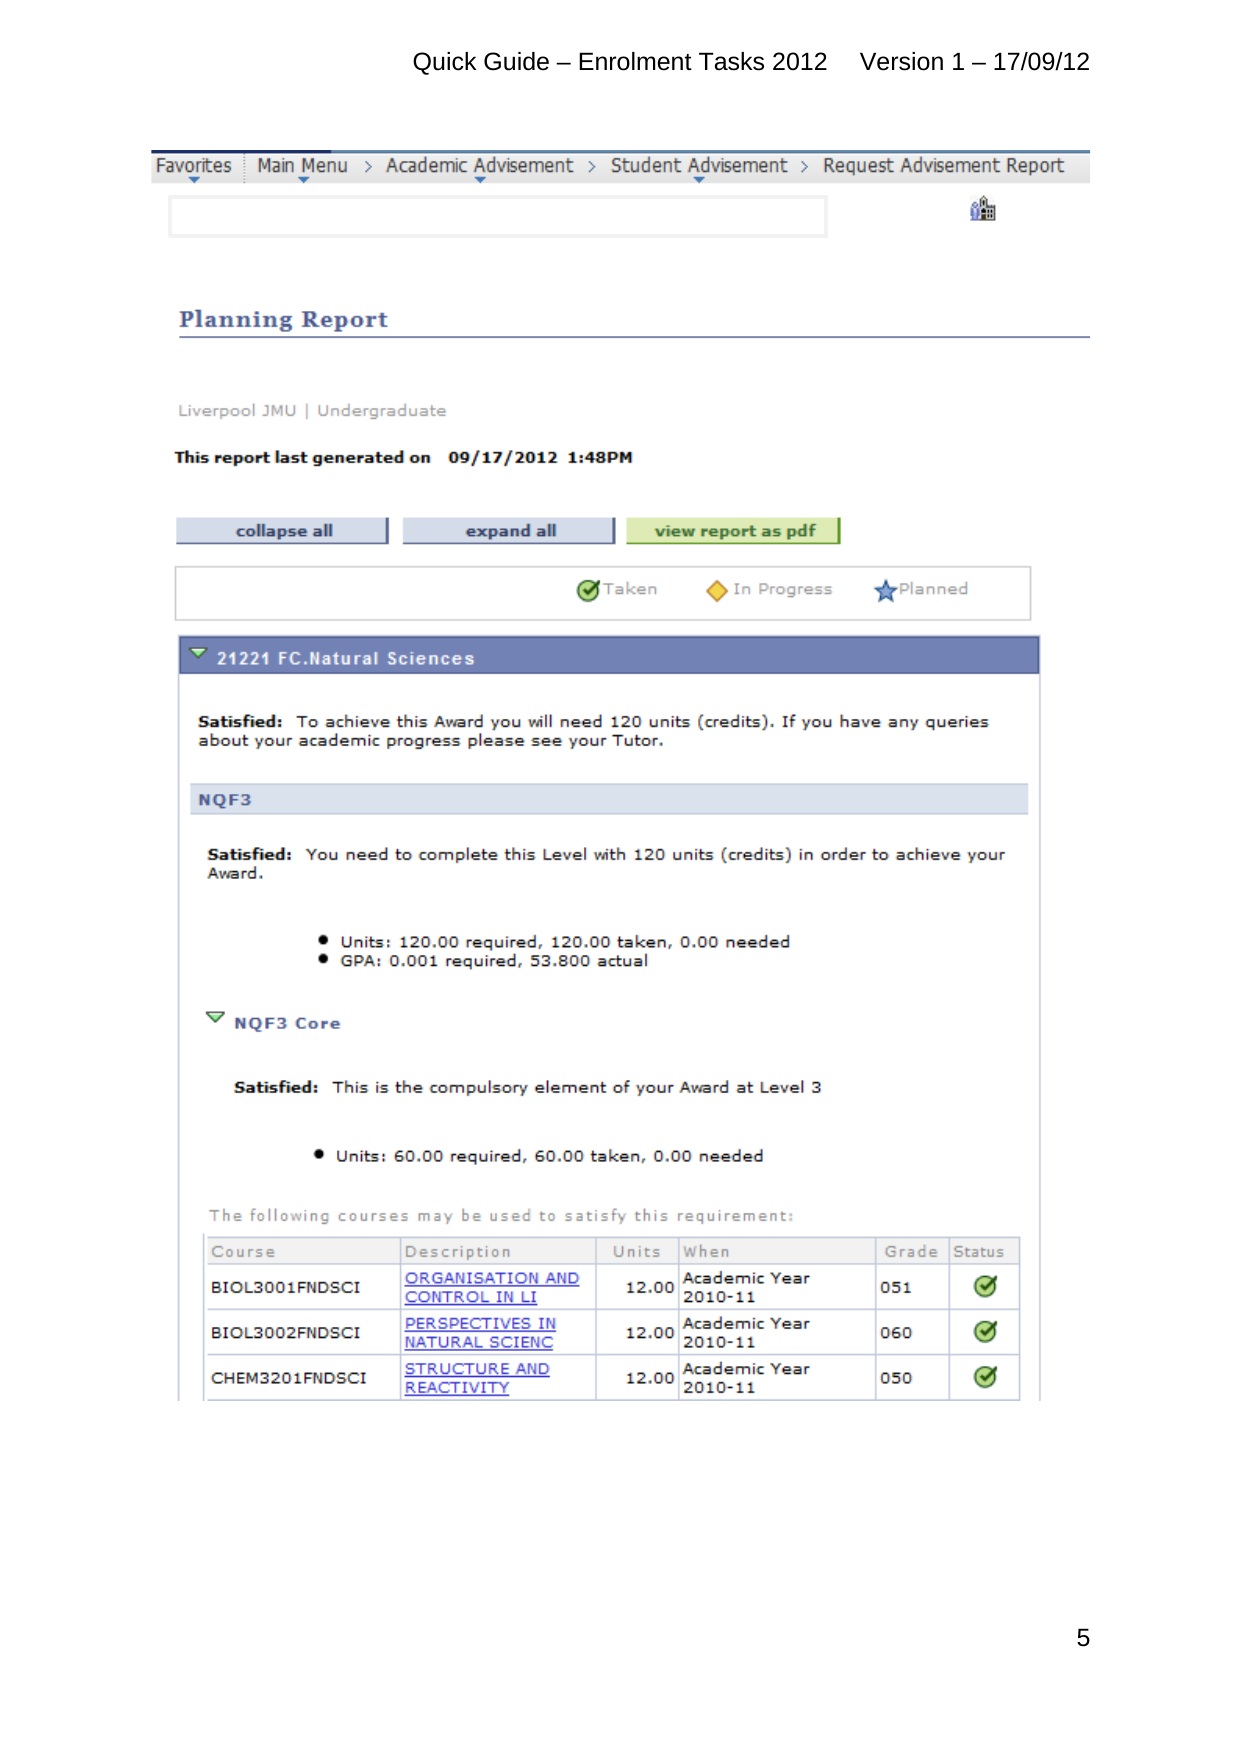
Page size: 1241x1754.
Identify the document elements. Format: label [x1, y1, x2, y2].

picture [150, 150, 1091, 1401]
